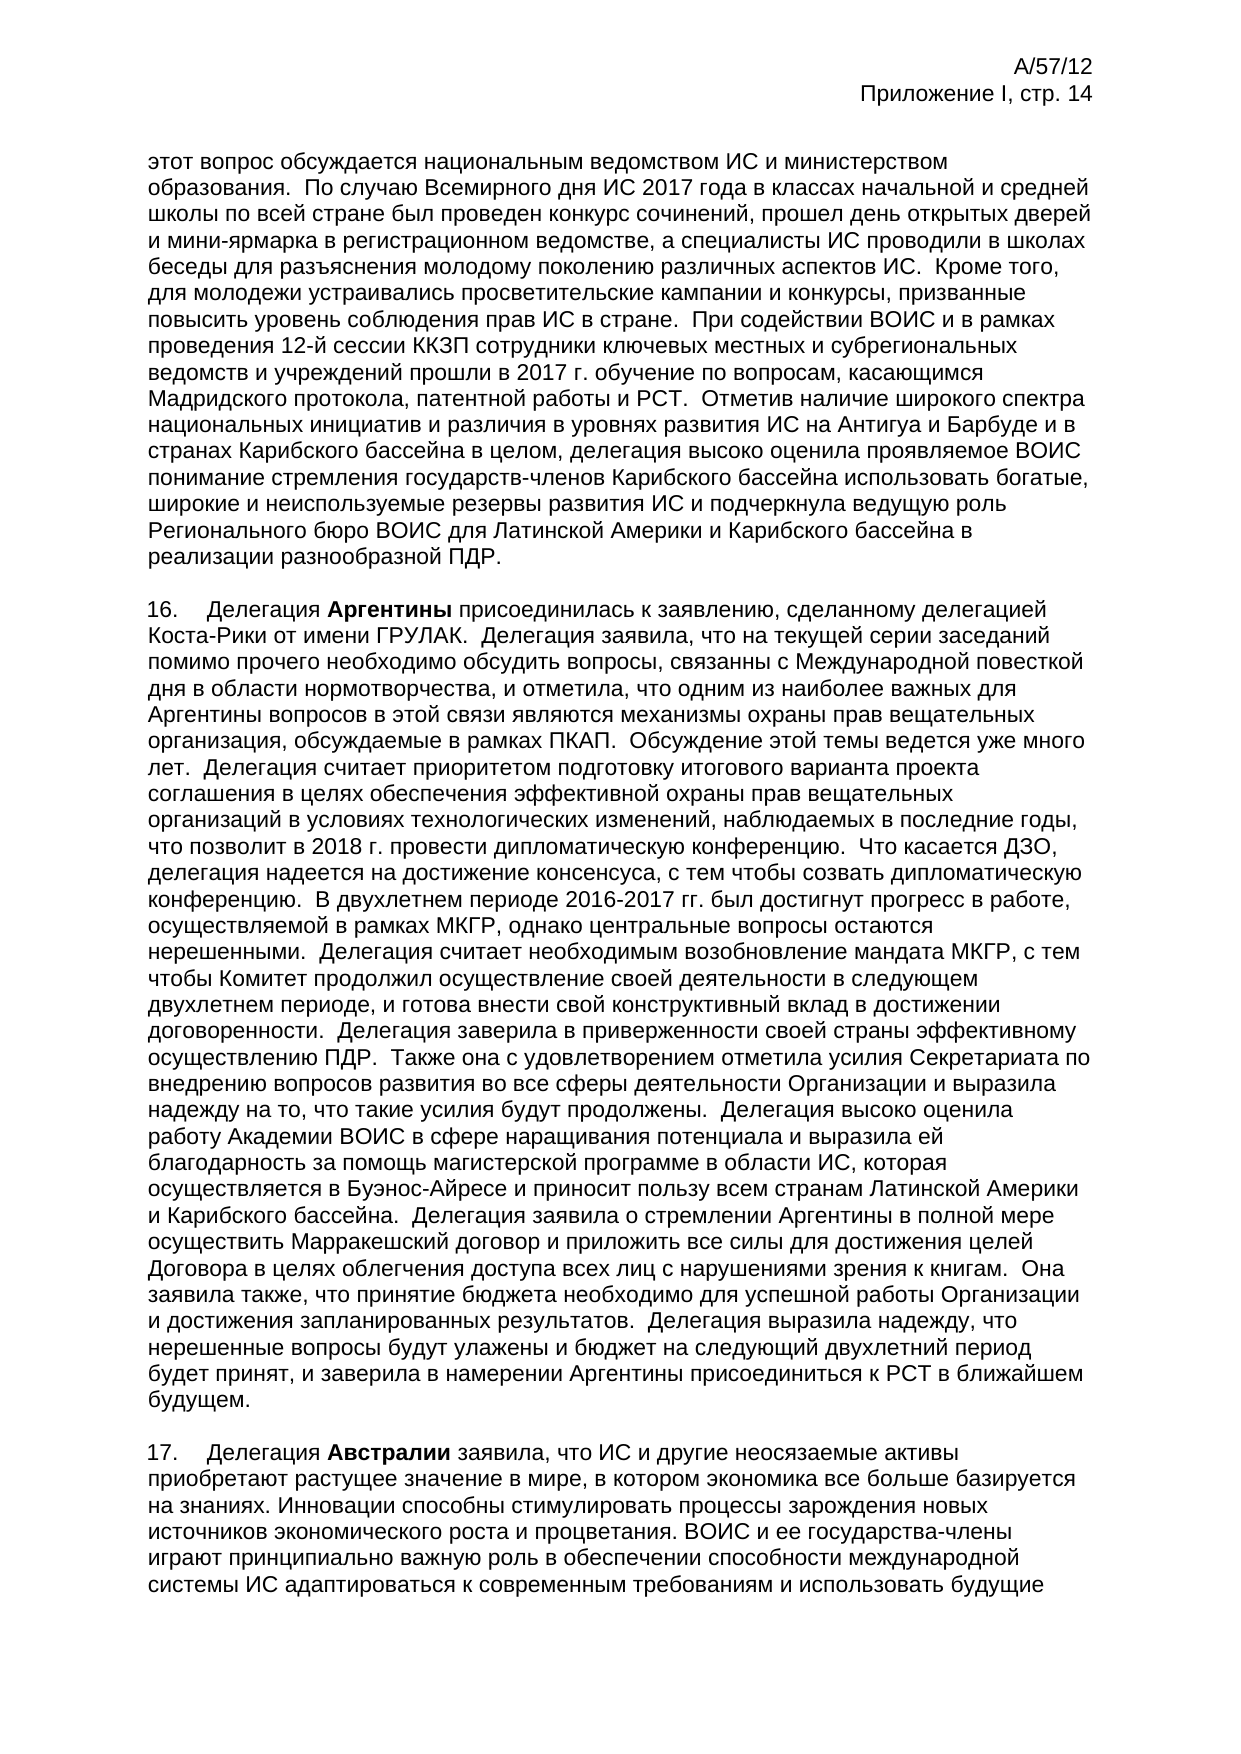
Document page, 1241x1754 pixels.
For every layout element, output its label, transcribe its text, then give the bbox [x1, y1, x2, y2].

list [146, 148, 1093, 569]
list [146, 1439, 1093, 1597]
list Делегация Аргентины присоединилась к заявлению, сделанному делегацией Коста-Рики от имени ГРУЛАК. Делегация заявила, что на текущей серии заседаний помимо прочего необходимо обсудить вопросы, связанны с Международной повесткой дня в области нормотворчества, и отметила, что одним из наиболее важных для Аргентины вопросов в этой связи являются механизмы охраны прав вещательных организация, обсуждаемые в рамках ПКАП. Обсуждение этой темы ведется уже много лет. Делегация считает приоритетом подготовку итогового варианта проекта соглашения в целях обеспечения эффективной охраны прав вещательных организаций в условиях технологических изменений, наблюдаемых в последние годы, что позволит в 2018 г. провести дипломатическую конференцию. Что касается ДЗО, делегация надеется на достижение консенсуса, с тем чтобы созвать дипломатическую конференцию. В двухлетнем периоде 2016-2017 гг. был достигнут прогресс в работе, осуществляемой в рамках МКГР, однако центральные вопросы остаются нерешенными. Делегация считает необходимым возобновление мандата МКГР, с тем чтобы Комитет продолжил осуществление своей деятельности в следующем двухлетнем периоде, и готова внести свой конструктивный вклад в достижении договоренности. Делегация заверила в приверженности своей страны эффективному осуществлению ПДР. Также она с удовлетворением отметила усилия Секретариата по внедрению вопросов развития во все сферы деятельности Организации и выразила надежду на то, что такие усилия будут продолжены. Делегация высоко оценила работу Академии ВОИС в сфере наращивания потенциала и выразила ей благодарность за помощь магистерской программе в области ИС, которая осуществляется в Буэнос-Айресе и приносит пользу всем странам Латинской Америки и Карибского бассейна. Делегация заявила о стремлении Аргентины в полной мере осуществить Марракешский договор и приложить все силы для достижения целей Договора в целях облегчения доступа всех лиц с нарушениями зрения к книгам. Она заявила также, что принятие бюджета необходимо для успешной работы Организации и достижения запланированных результатов. Делегация выразила надежду, что нерешенные вопросы будут улажены и бюджет на следующий двухлетний период будет принят, и заверила в намерении Аргентины присоединиться к PCT в ближайшем будущем. [146, 596, 1093, 1413]
